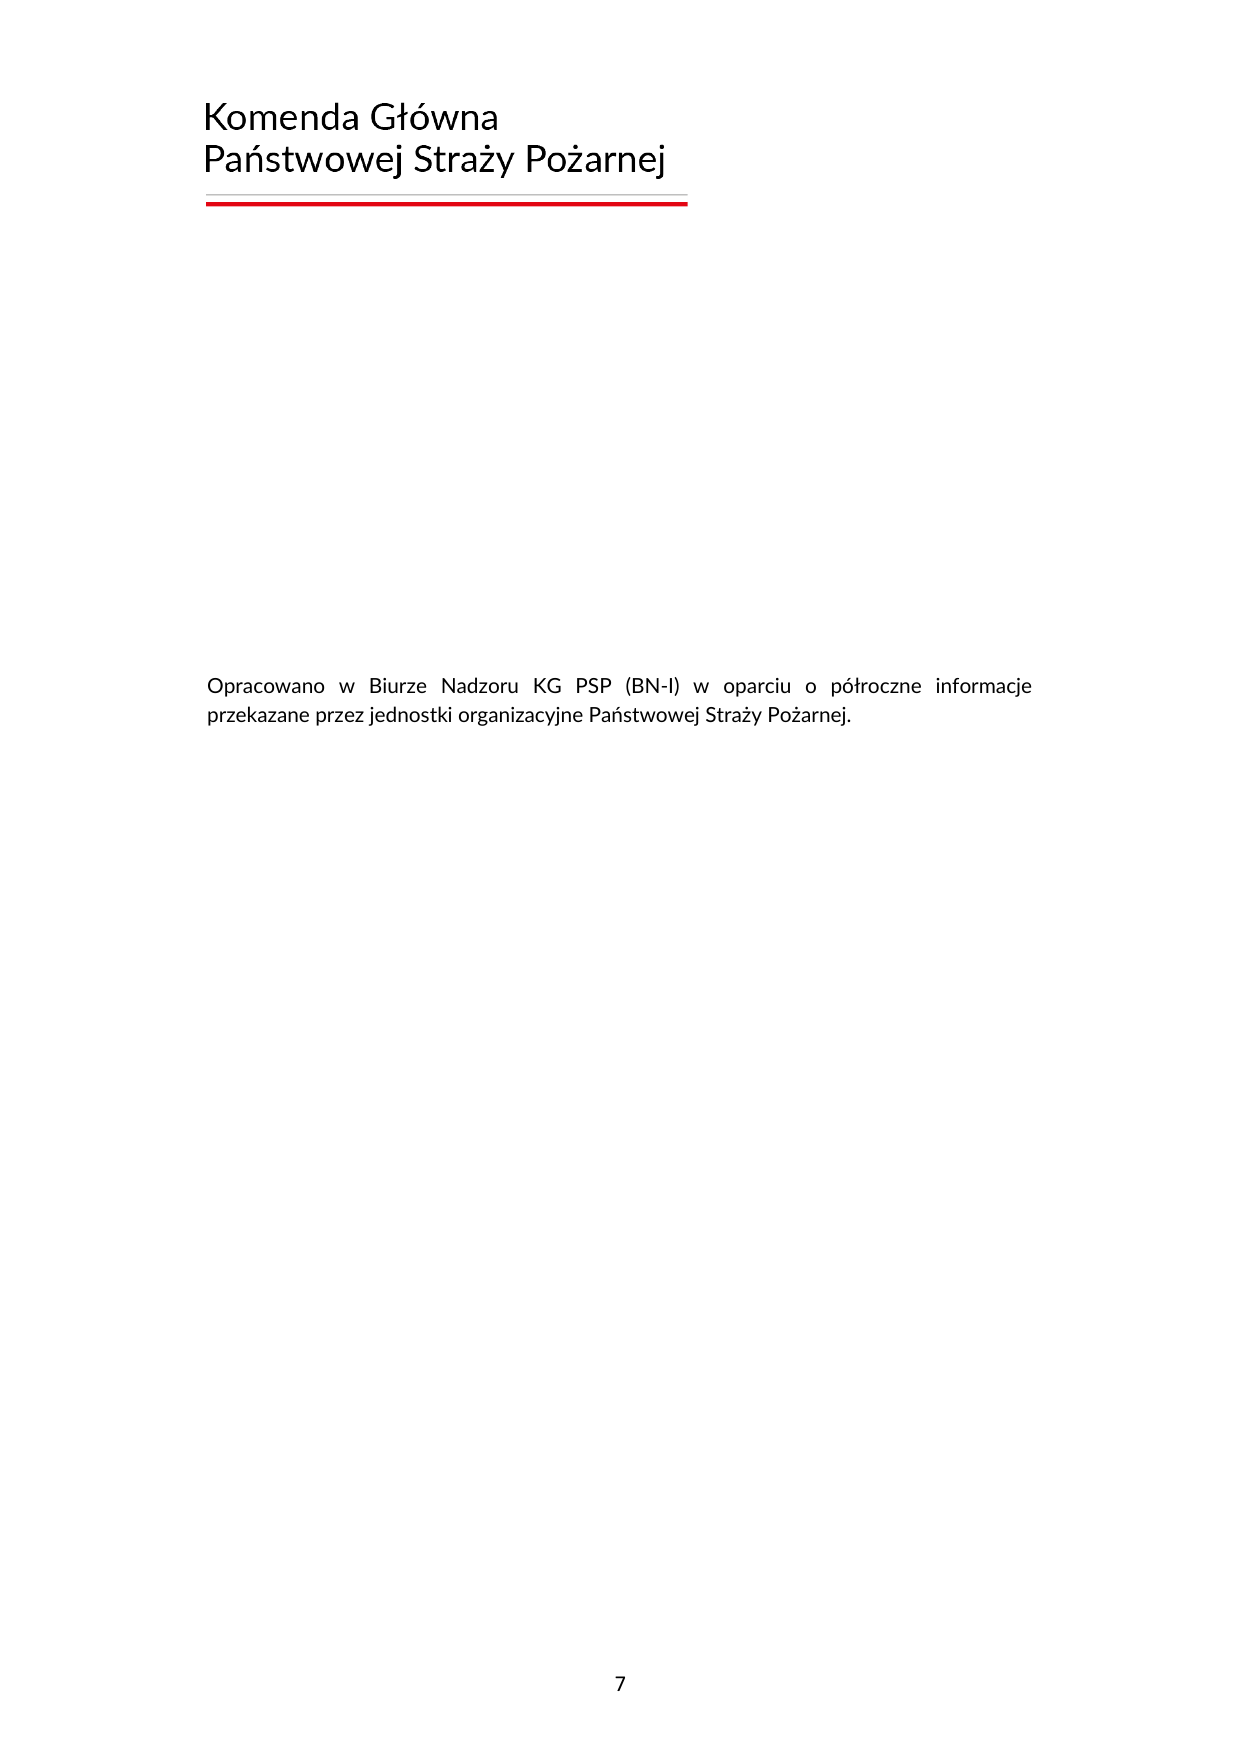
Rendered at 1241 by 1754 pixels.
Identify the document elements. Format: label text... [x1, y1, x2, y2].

picture [195, 93, 696, 207]
text Opracowano w Biurze Nadzoru KG PSP (BN-I) w oparciu o półroczne informacje przekazane przez jednostki organizacyjne Państwowej Straży Pożarnej. [207, 673, 1033, 727]
